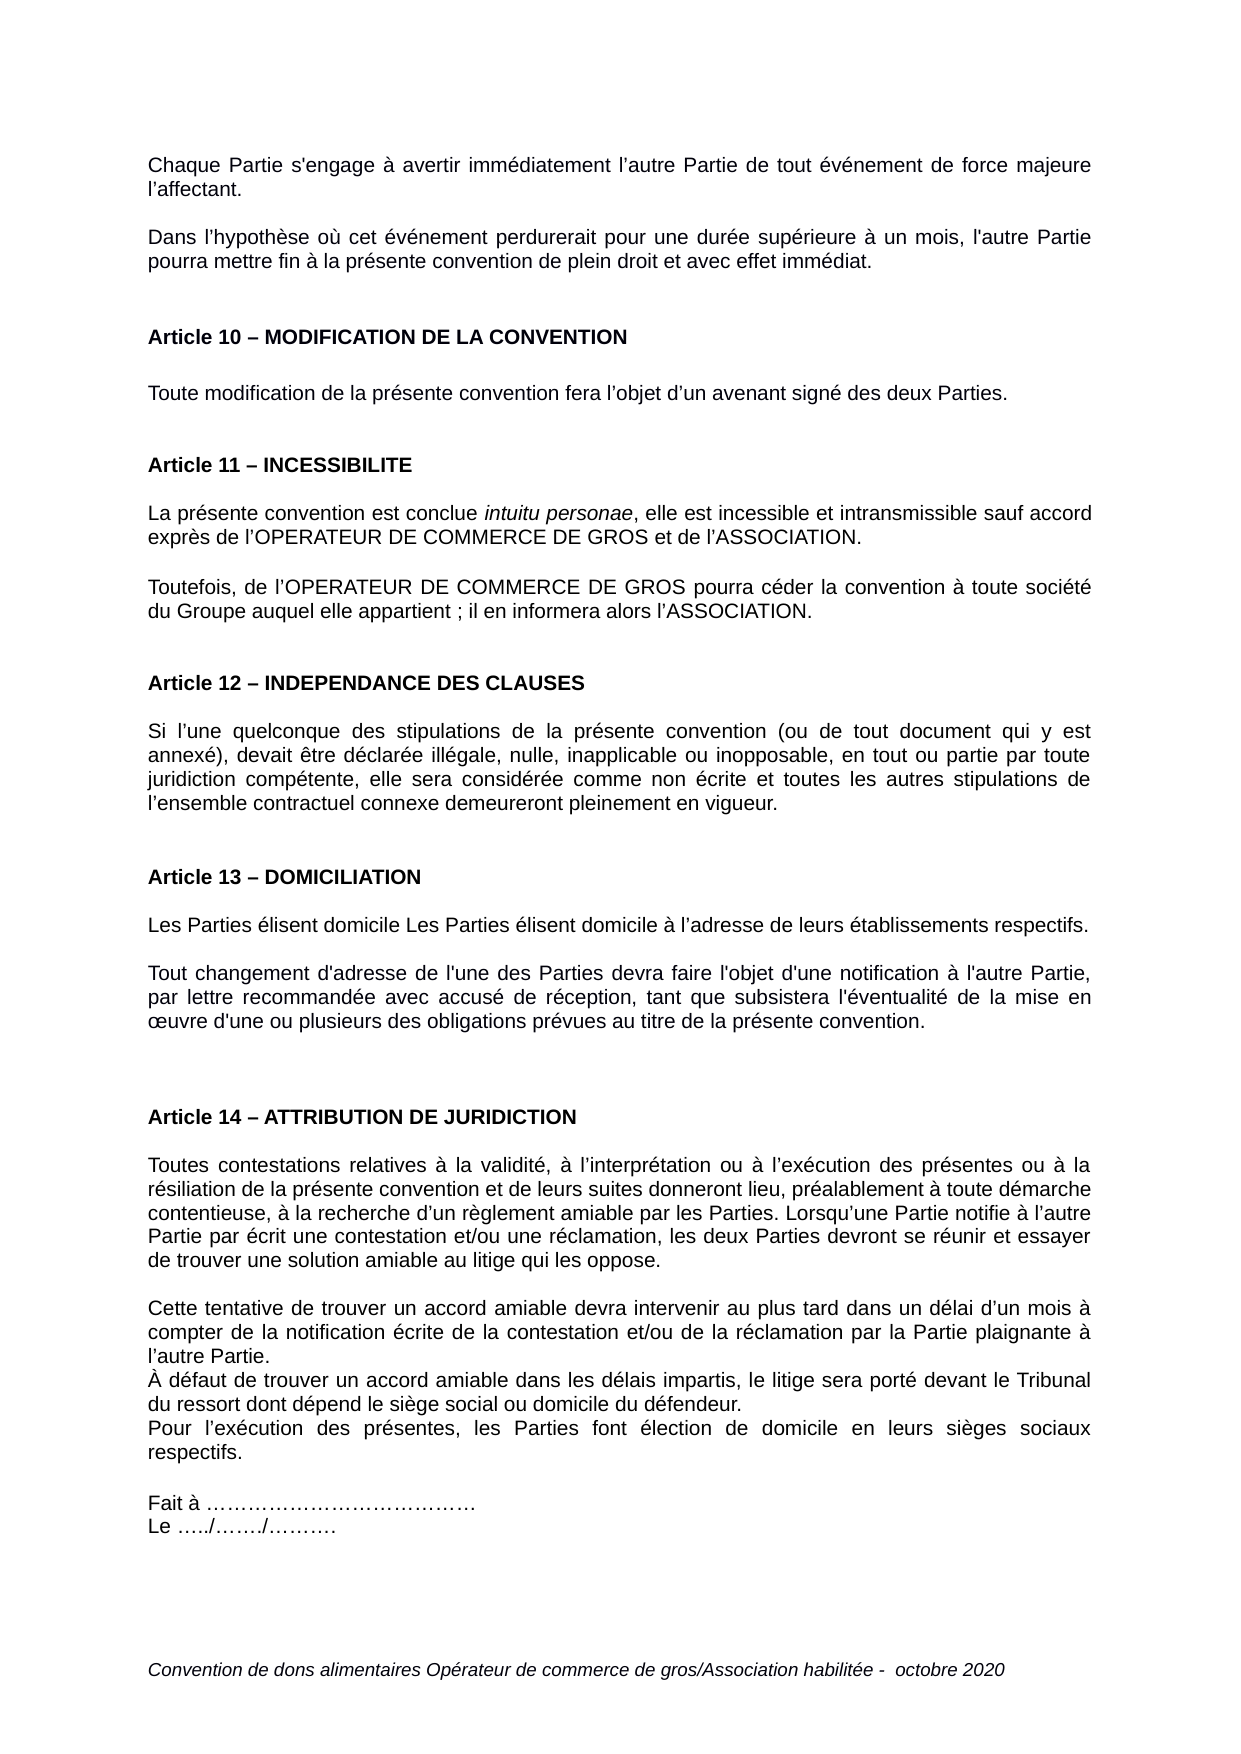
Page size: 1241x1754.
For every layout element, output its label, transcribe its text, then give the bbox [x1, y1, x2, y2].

text Le …../……./………. [148, 1514, 1092, 1538]
text À défaut de trouver un accord amiable dans les délais impartis, le litige sera porté devant le Tribunal du ressort dont dépend le siège social ou domicile du défendeur. [148, 1368, 1092, 1416]
text Toutefois, de l’OPERATEUR DE COMMERCE DE GROS pourra céder la convention à toute société du Groupe auquel elle appartient ; il en informera alors l’ASSOCIATION. [148, 575, 1092, 623]
text Chaque Partie s'engage à avertir immédiatement l’autre Partie de tout événement de force majeure l’affectant. [148, 153, 1092, 201]
text Tout changement d'adresse de l'une des Parties devra faire l'objet d'une notification à l'autre Partie, par lettre recommandée avec accusé de réception, tant que subsistera l'éventualité de la mise en œuvre d'une ou plusieurs des obligations prévues au titre de la présente convention. [148, 961, 1092, 1033]
text Article 14 – ATTRIBUTION DE JURIDICTION [148, 1104, 1092, 1128]
text Article 13 – DOMICILIATION [148, 865, 1092, 889]
text Si l’une quelconque des stipulations de la présente convention (ou de tout document qui y est annexé), devait être déclarée illégale, nulle, inapplicable ou inopposable, en tout ou partie par toute juridiction compétente, elle sera considérée comme non écrite et toutes les autres stipulations de l’ensemble contractuel connexe demeureront pleinement en vigueur. [148, 719, 1092, 815]
text Toutes contestations relatives à la validité, à l’interprétation ou à l’exécution des présentes ou à la résiliation de la présente convention et de leurs suites donneront lieu, préalablement à toute démarche contentieuse, à la recherche d’un règlement amiable par les Parties. Lorsqu’une Partie notifie à l’autre Partie par écrit une contestation et/ou une réclamation, les deux Parties devront se réunir et essayer de trouver une solution amiable au litige qui les oppose. [148, 1152, 1092, 1272]
text Toute modification de la présente convention fera l’objet d’un avenant signé des deux Parties. [148, 381, 1087, 405]
text Article 12 – INDEPENDANCE DES CLAUSES [148, 671, 1092, 695]
text Les Parties élisent domicile Les Parties élisent domicile à l’adresse de leurs établissements respectifs. [148, 913, 1092, 937]
text La présente convention est conclue intuitu personae, elle est incessible et intransmissible sauf accord exprès de l’OPERATEUR DE COMMERCE DE GROS et de l’ASSOCIATION. [148, 501, 1092, 549]
text Article 10 – MODIFICATION DE LA CONVENTION [148, 325, 1087, 349]
text Fait à ………………………………… [148, 1490, 1092, 1514]
text Dans l’hypothèse où cet événement perdurerait pour une durée supérieure à un mois, l'autre Partie pourra mettre fin à la présente convention de plein droit et avec effet immédiat. [148, 225, 1092, 273]
text Cette tentative de trouver un accord amiable devra intervenir au plus tard dans un délai d’un mois à compter de la notification écrite de la contestation et/ou de la réclamation par la Partie plaignante à l’autre Partie. [148, 1296, 1092, 1368]
text Article 11 – INCESSIBILITE [148, 453, 1092, 477]
text Pour l’exécution des présentes, les Parties font élection de domicile en leurs sièges sociaux respectifs. [148, 1416, 1092, 1464]
